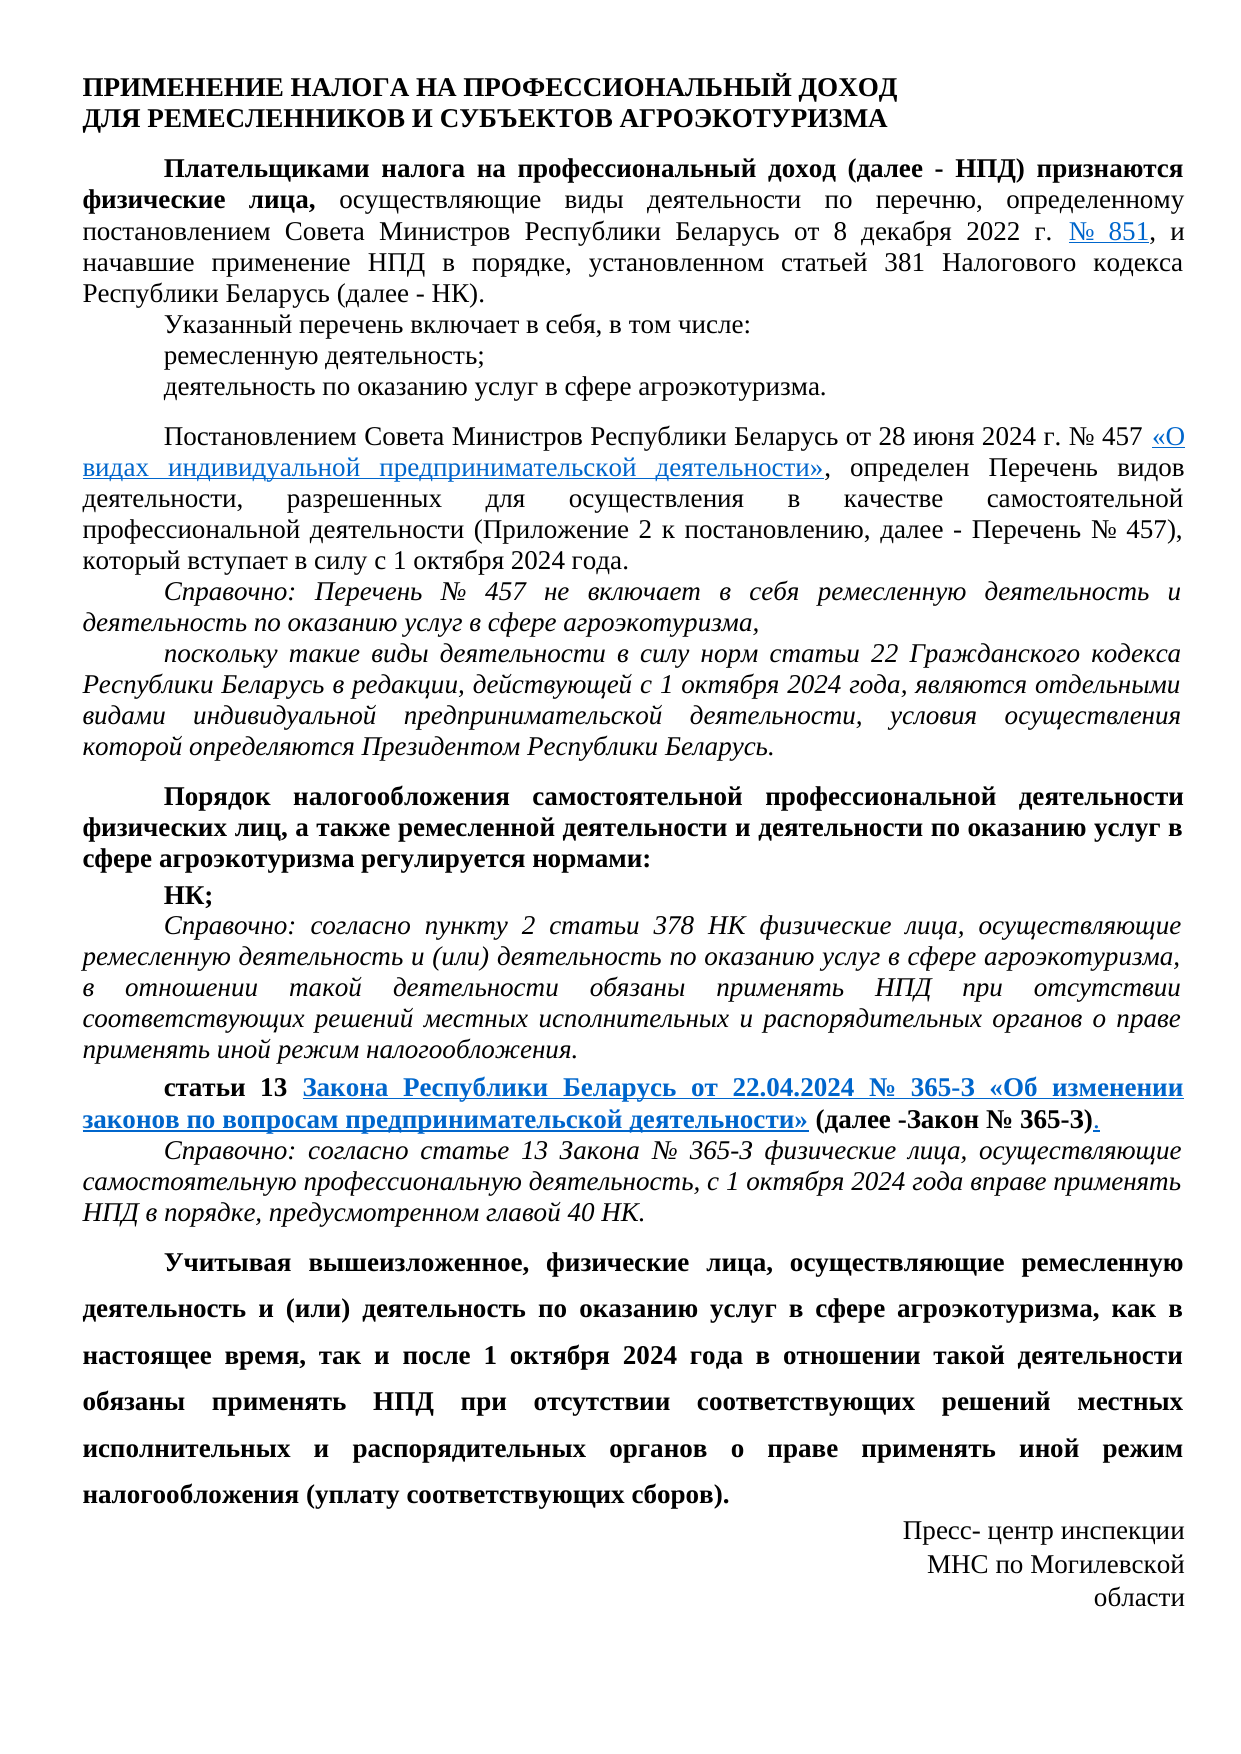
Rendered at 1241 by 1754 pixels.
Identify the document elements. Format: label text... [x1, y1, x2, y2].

text Учитывая вышеизложенное, физические лица, осуществляющие ремесленную деятельность и (или) деятельность по оказанию услуг в сфере агроэкотуризма, как в настоящее время, так и после 1 октября 2024 года в отношении такой деятельности обязаны применять НПД при отсутствии соответствующих решений местных исполнительных и распорядительных органов о праве применять иной режим налогообложения (уплату соответствующих сборов). [82, 1234, 1185, 1513]
text ПРИМЕНЕНИЕ НАЛОГА НА ПРОФЕССИОНАЛЬНЫЙ ДОХОД ДЛЯ РЕМЕСЛЕННИКОВ И СУБЪЕКТОВ АГРОЭКОТУРИЗМА [82, 71, 903, 134]
text Справочно: согласно статье 13 Закона № 365-З физические лица, осуществляющие самостоятельную профессиональную деятельность, с 1 октября 2024 года вправе применять НПД в порядке, предусмотренном главой 40 НК. [82, 1135, 1185, 1228]
text Справочно: согласно пункту 2 статьи 378 НК физические лица, осуществляющие ремесленную деятельность и (или) деятельность по оказанию услуг в сфере агроэкотуризма, в отношении такой деятельности обязаны применять НПД при отсутствии соответствующих решений местных исполнительных и распорядительных органов о праве применять иной режим налогообложения. [82, 910, 1185, 1065]
text Постановлением Совета Министров Республики Беларусь от 28 июня 2024 г. № 457 «О видах индивидуальной предпринимательской деятельности», определен Перечень видов деятельности, разрешенных для осуществления в качестве самостоятельной профессиональной деятельности (Приложение 2 к постановлению, далее - Перечень № 457), который вступает в силу с 1 октября 2024 года. [82, 420, 1185, 575]
text Пресс- центр инспекции МНС по Могилевской области [895, 1513, 1185, 1613]
text статьи 13 Закона Республики Беларусь от 22.04.2024 № 365-З «Об изменении законов по вопросам предпринимательской деятельности» (далее -Закон № 365-З). [82, 1071, 1185, 1135]
text поскольку такие виды деятельности в силу норм статьи 22 Гражданского кодекса Республики Беларусь в редакции, действующей с 1 октября 2024 года, являются отдельными видами индивидуальной предпринимательской деятельности, условия осуществления которой определяются Президентом Республики Беларусь. [82, 637, 1185, 762]
text НК; [82, 883, 1185, 910]
text ремесленную деятельность; [82, 339, 1185, 370]
text Указанный перечень включает в себя, в том числе: [82, 308, 1185, 339]
text Справочно: Перечень № 457 не включает в себя ремесленную деятельность и деятельность по оказанию услуг в сфере агроэкотуризма, [82, 575, 1185, 637]
text Плательщиками налога на профессиональный доход (далее - НПД) признаются физические лица, осуществляющие виды деятельности по перечню, определенному постановлением Совета Министров Республики Беларусь от 8 декабря 2022 г. № 851, и начавшие применение НПД в порядке, установленном статьей 381 Налогового кодекса Республики Беларусь (далее - НК). [82, 153, 1185, 308]
text деятельность по оказанию услуг в сфере агроэкотуризма. [82, 370, 1185, 401]
text Порядок налогообложения самостоятельной профессиональной деятельности физических лиц, а также ремесленной деятельности и деятельности по оказанию услуг в сфере агроэкотуризма регулируется нормами: [82, 780, 1185, 873]
